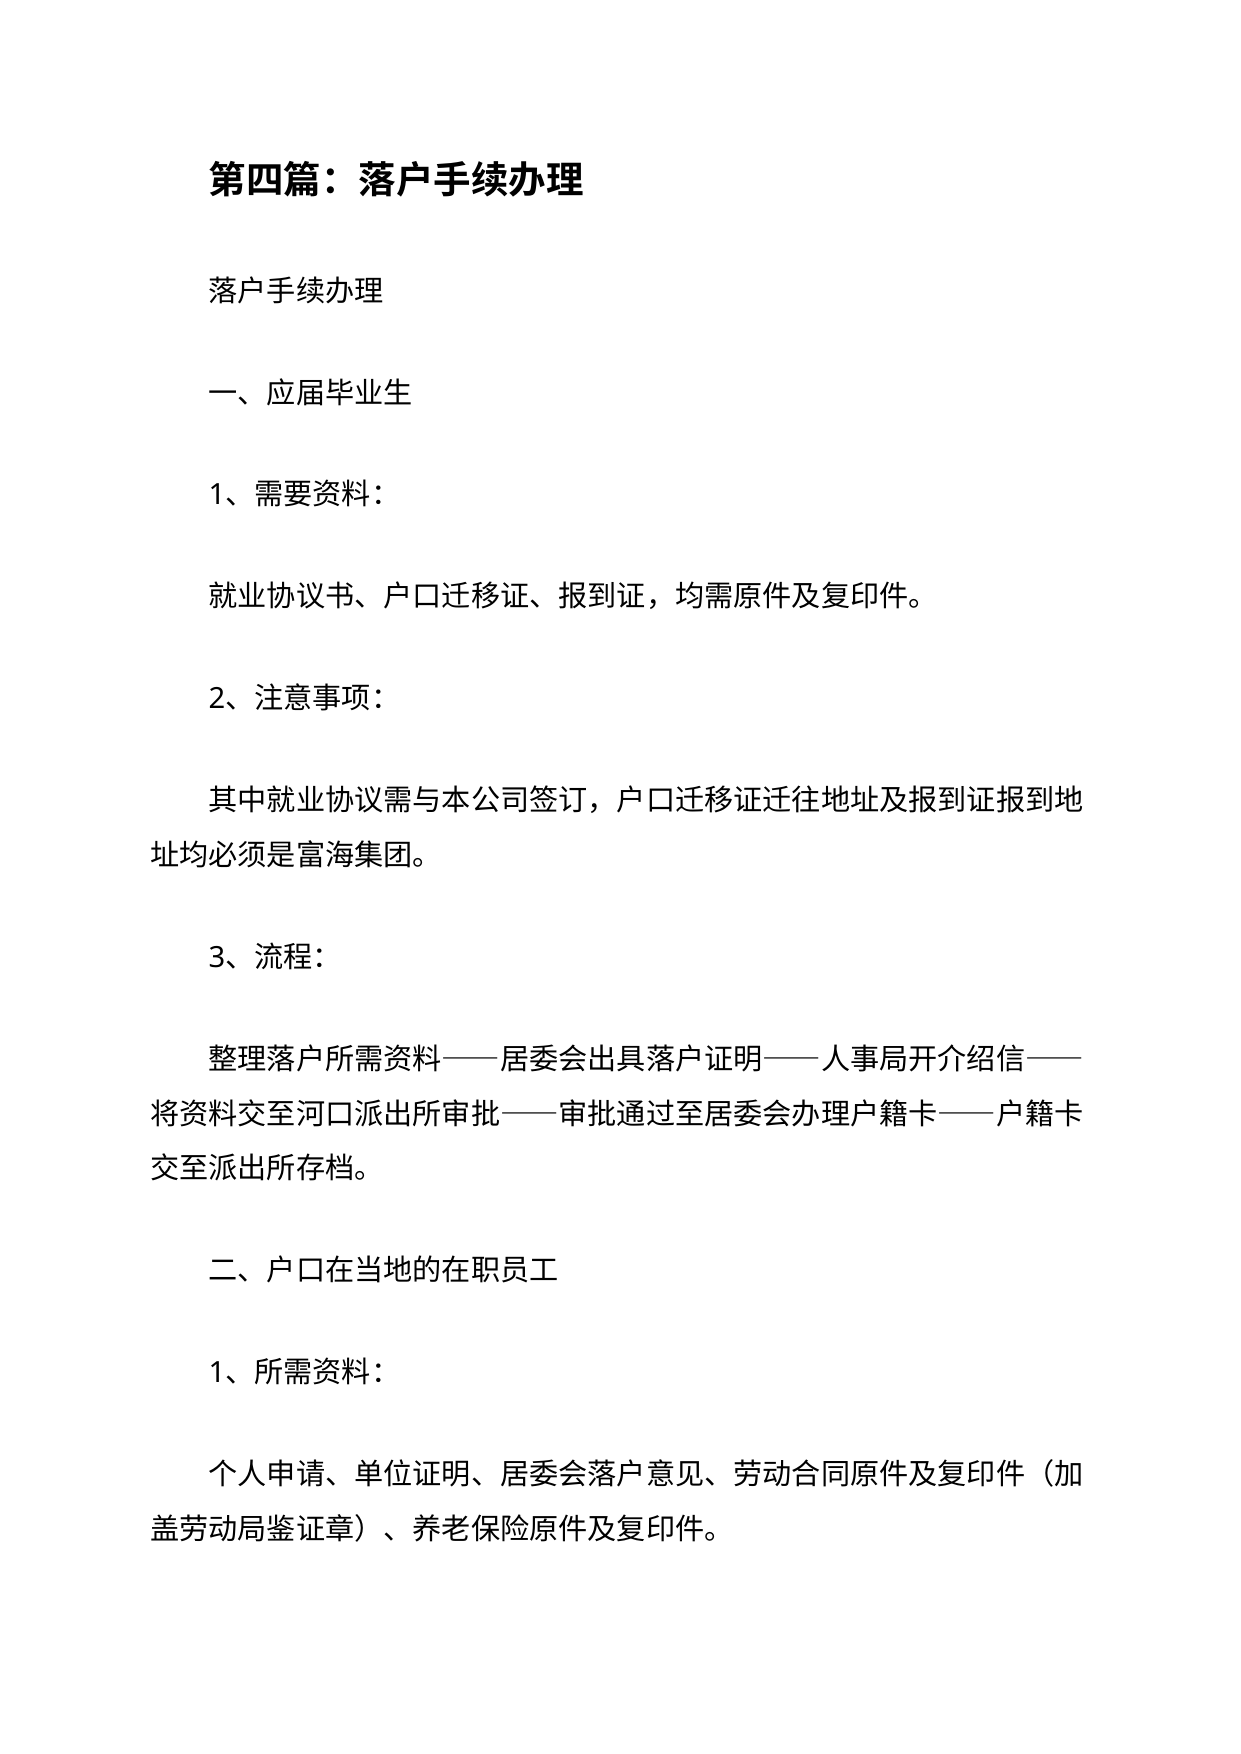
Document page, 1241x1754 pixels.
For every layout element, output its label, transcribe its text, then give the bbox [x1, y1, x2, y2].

text 2、注意事项： [150, 675, 1090, 717]
text 第四篇：落户手续办理 [150, 150, 1090, 204]
text 3、流程： [150, 933, 1090, 976]
text 落户手续办理 [150, 267, 1090, 310]
text 一、应届毕业生 [150, 369, 1090, 411]
text 就业协议书、户口迁移证、报到证，均需原件及复印件。 [150, 573, 1090, 615]
text 1、所需资料： [150, 1349, 1090, 1391]
text 1、需要资料： [150, 471, 1090, 513]
text 个人申请、单位证明、居委会落户意见、劳动合同原件及复印件（加盖劳动局鉴证章）、养老保险原件及复印件。 [150, 1451, 1090, 1548]
text 整理落户所需资料——居委会出具落户证明——人事局开介绍信——将资料交至河口派出所审批——审批通过至居委会办理户籍卡——户籍卡交至派出所存档。 [150, 1035, 1090, 1187]
text 其中就业协议需与本公司签订，户口迁移证迁往地址及报到证报到地址均必须是富海集团。 [150, 777, 1090, 874]
text 二、户口在当地的在职员工 [150, 1247, 1090, 1289]
